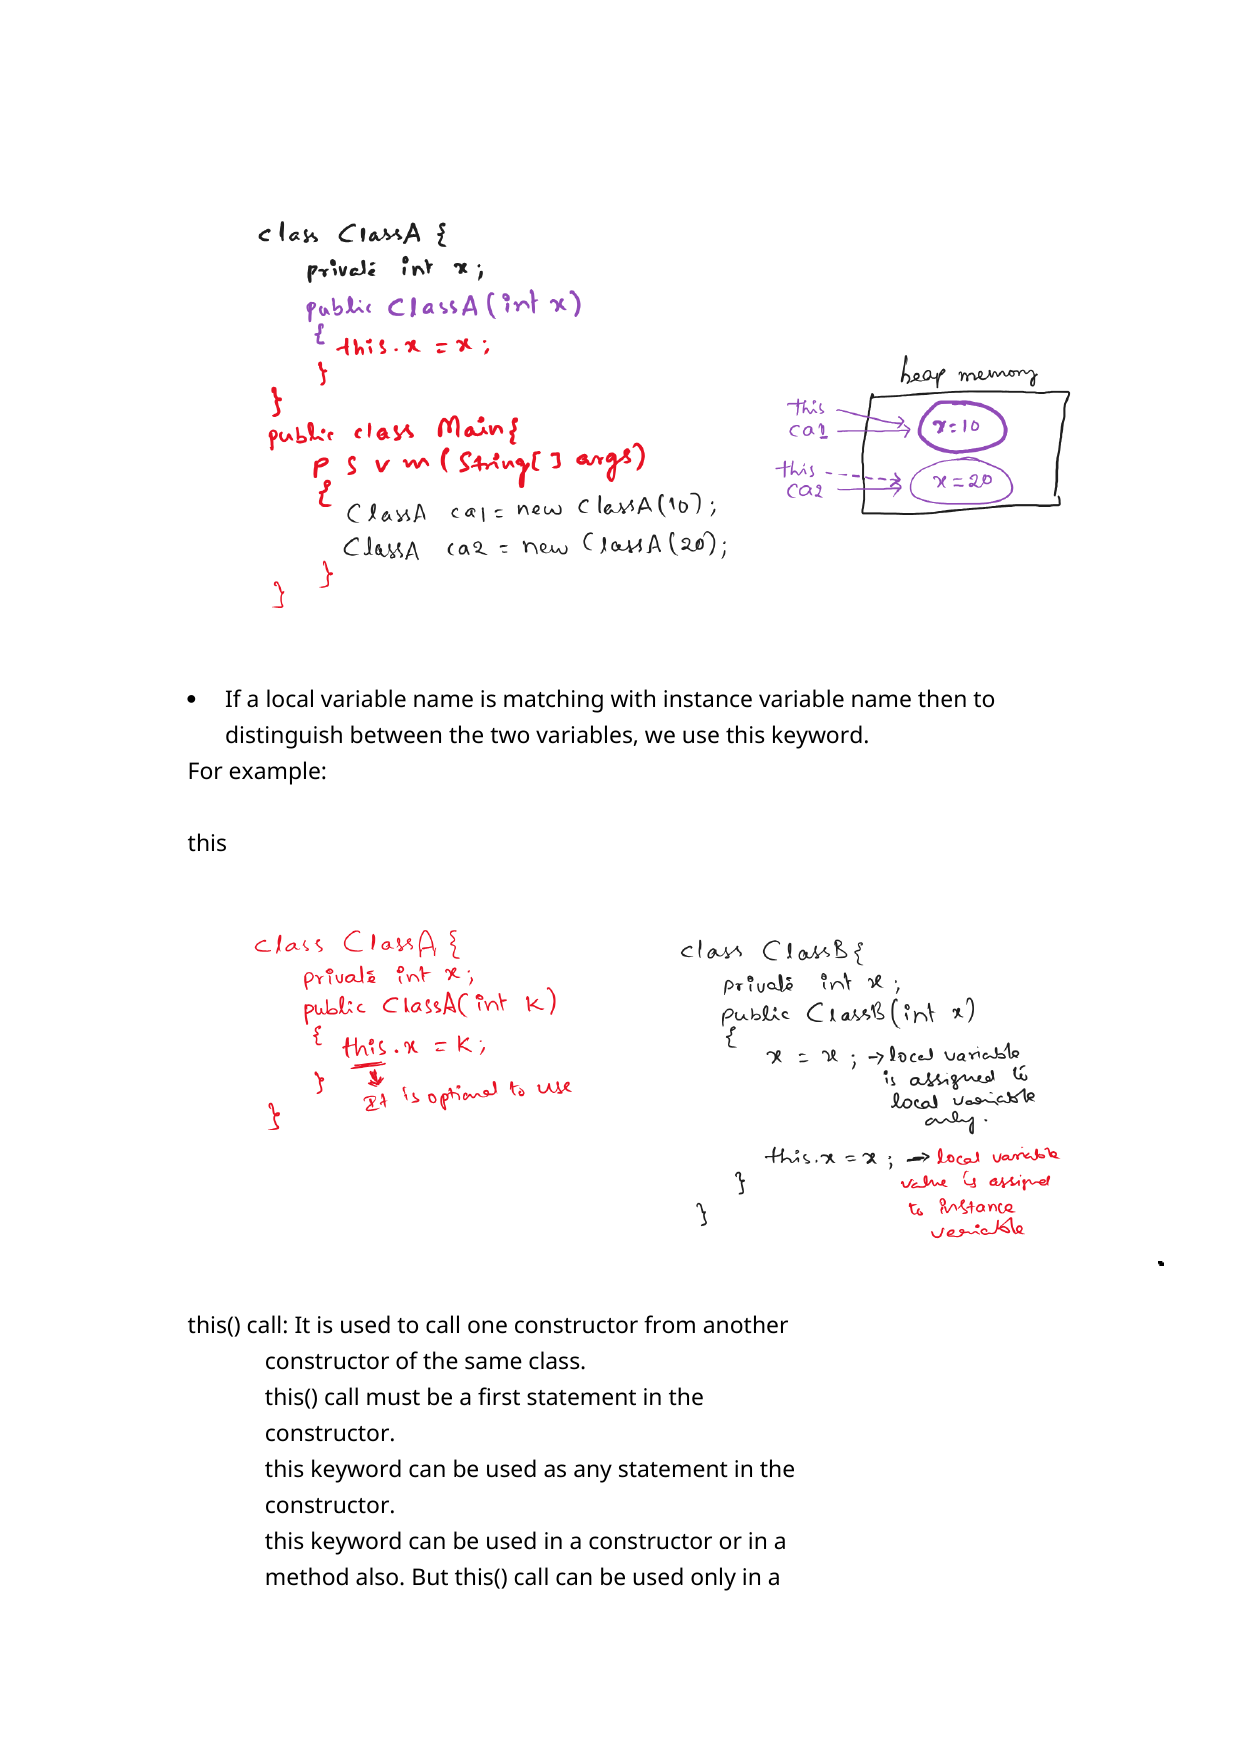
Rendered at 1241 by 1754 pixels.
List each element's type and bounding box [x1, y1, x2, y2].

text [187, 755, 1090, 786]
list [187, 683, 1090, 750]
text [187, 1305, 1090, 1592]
picture [187, 150, 1140, 679]
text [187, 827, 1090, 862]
picture [187, 862, 1128, 1305]
